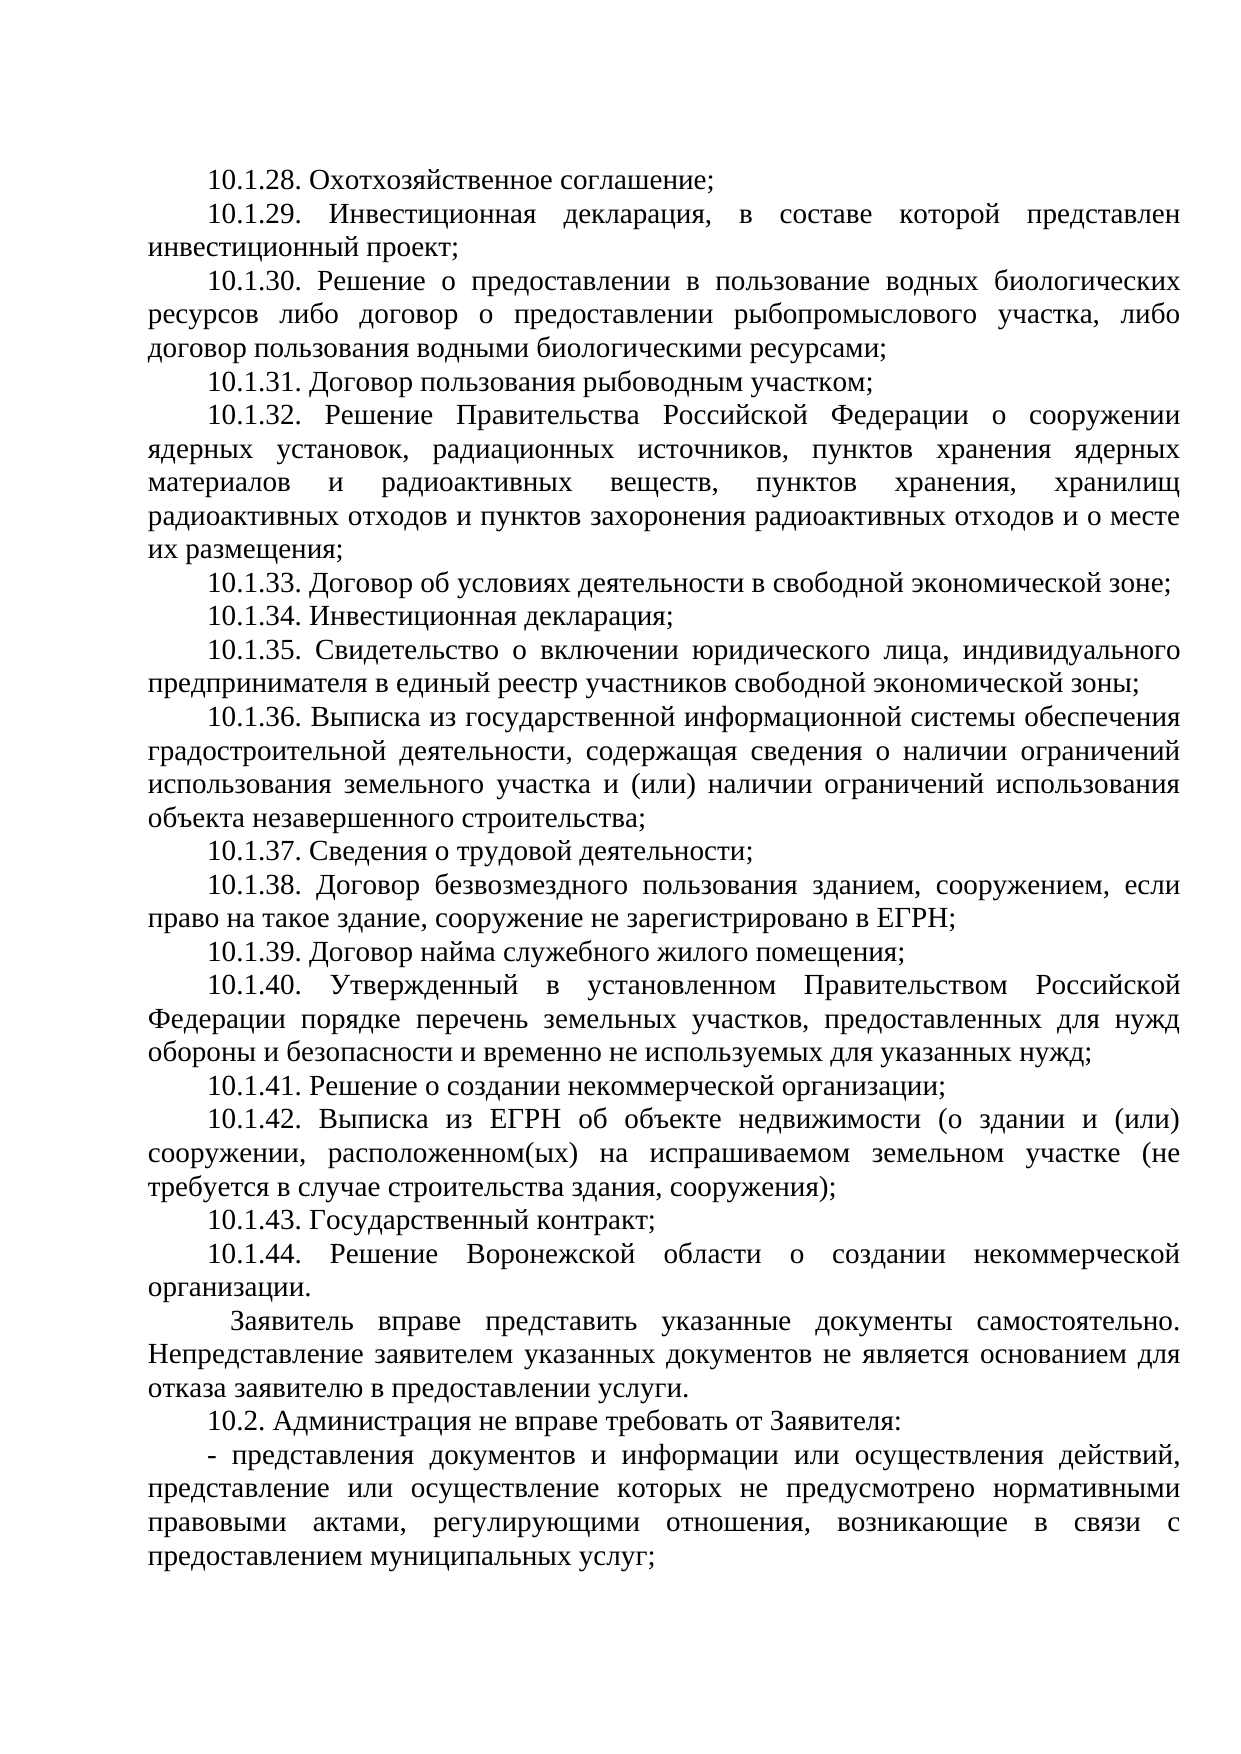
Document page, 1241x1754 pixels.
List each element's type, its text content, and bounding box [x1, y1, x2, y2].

text 10.2. Администрация не вправе требовать от Заявителя: [148, 1403, 1181, 1437]
text 10.1.38. Договор безвозмездного пользования зданием, сооружением, если право на такое здание, сооружение не зарегистрировано в ЕГРН; [148, 867, 1181, 934]
text 10.1.41. Решение о создании некоммерческой организации; [148, 1068, 1181, 1102]
text 10.1.39. Договор найма служебного жилого помещения; [148, 934, 1181, 967]
text 10.1.35. Свидетельство о включении юридического лица, индивидуального предпринимателя в единый реестр участников свободной экономической зоны; [148, 632, 1181, 699]
text 10.1.37. Сведения о трудовой деятельности; [148, 833, 1181, 867]
text 10.1.28. Охотхозяйственное соглашение; [148, 162, 1181, 196]
text 10.1.43. Государственный контракт; [148, 1202, 1181, 1236]
text 10.1.40. Утвержденный в установленном Правительством Российской Федерации порядке перечень земельных участков, предоставленных для нужд обороны и безопасности и временно не используемых для указанных нужд; [148, 967, 1181, 1068]
text - представления документов и информации или осуществления действий, представление или осуществление которых не предусмотрено нормативными правовыми актами, регулирующими отношения, возникающие в связи с предоставлением муниципальных услуг; [148, 1437, 1181, 1571]
text 10.1.32. Решение Правительства Российской Федерации о сооружении ядерных установок, радиационных источников, пунктов хранения ядерных материалов и радиоактивных веществ, пунктов хранения, хранилищ радиоактивных отходов и пунктов захоронения радиоактивных отходов и о месте их размещения; [148, 397, 1181, 565]
text 10.1.29. Инвестиционная декларация, в составе которой представлен инвестиционный проект; [148, 196, 1181, 263]
text Заявитель вправе представить указанные документы самостоятельно. Непредставление заявителем указанных документов не является основанием для отказа заявителю в предоставлении услуги. [148, 1303, 1181, 1403]
text 10.1.31. Договор пользования рыбоводным участком; [148, 364, 1181, 397]
text 10.1.30. Решение о предоставлении в пользование водных биологических ресурсов либо договор о предоставлении рыбопромыслового участка, либо договор пользования водными биологическими ресурсами; [148, 263, 1181, 364]
text 10.1.36. Выписка из государственной информационной системы обеспечения градостроительной деятельности, содержащая сведения о наличии ограничений использования земельного участка и (или) наличии ограничений использования объекта незавершенного строительства; [148, 699, 1181, 833]
text 10.1.33. Договор об условиях деятельности в свободной экономической зоне; [148, 565, 1181, 598]
text 10.1.44. Решение Воронежской области о создании некоммерческой организации. [148, 1236, 1181, 1303]
text 10.1.34. Инвестиционная декларация; [148, 598, 1181, 632]
text 10.1.42. Выписка из ЕГРН об объекте недвижимости (о здании и (или) сооружении, расположенном(ых) на испрашиваемом земельном участке (не требуется в случае строительства здания, сооружения); [148, 1102, 1181, 1202]
